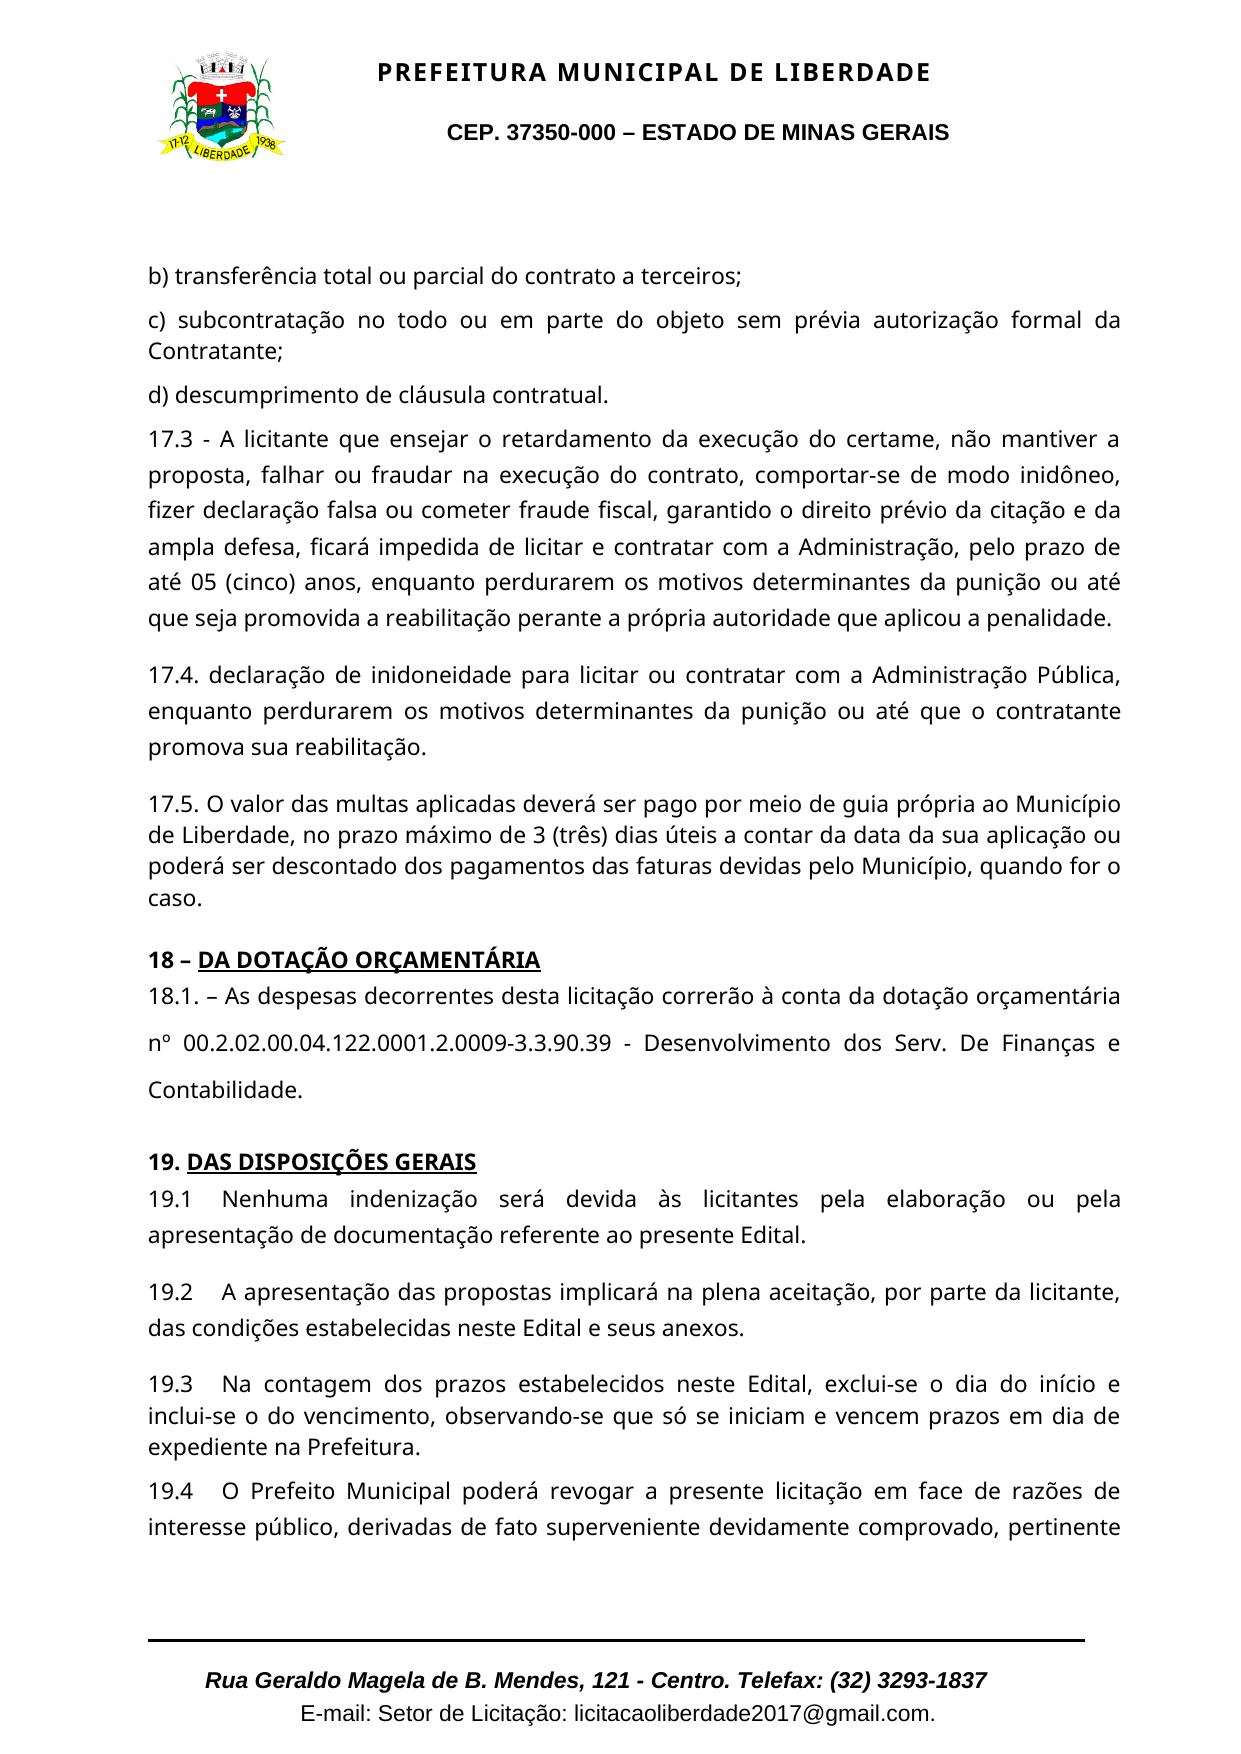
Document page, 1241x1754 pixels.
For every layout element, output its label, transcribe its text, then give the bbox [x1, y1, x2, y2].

text 18.1. – As despesas decorrentes desta licitação correrão à conta da dotação orçamentária nº 00.2.02.00.04.122.0001.2.0009-3.3.90.39 - Desenvolvimento dos Serv. De Finanças e Contabilidade. [148, 980, 1122, 1105]
list c) subcontratação no todo ou em parte do objeto sem prévia autorização formal da Contratante; [148, 304, 1122, 366]
list 17.5. O valor das multas aplicadas deverá ser pago por meio de guia própria ao Município de Liberdade, no prazo máximo de 3 (três) dias úteis a contar da data da sua aplicação ou poderá ser descontado dos pagamentos das faturas devidas pelo Município, quando for o caso. [148, 788, 1122, 913]
text 19.2 A apresentação das propostas implicará na plena aceitação, por parte da licitante, das condições estabelecidas neste Edital e seus anexos. [148, 1276, 1122, 1343]
list d) descumprimento de cláusula contratual. [148, 379, 1122, 410]
text 19.3 Na contagem dos prazos estabelecidos neste Edital, exclui-se o dia do início e inclui-se o do vencimento, observando-se que só se iniciam e vencem prazos em dia de expediente na Prefeitura. [148, 1368, 1122, 1462]
text 19.1 Nenhuma indenização será devida às licitantes pela elaboração ou pela apresentação de documentação referente ao presente Edital. [148, 1183, 1122, 1250]
subtitle 19. DAS DISPOSIÇÕES GERAIS [148, 1146, 1122, 1177]
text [148, 1475, 1122, 1542]
list b) transferência total ou parcial do contrato a terceiros; [148, 260, 1122, 291]
text 17.4. declaração de inidoneidade para licitar ou contratar com a Administração Pública, enquanto perdurarem os motivos determinantes da punição ou até que o contratante promova sua reabilitação. [148, 659, 1122, 762]
text 17.3 - A licitante que ensejar o retardamento da execução do certame, não mantiver a proposta, falhar ou fraudar na execução do contrato, comportar-se de modo inidôneo, fizer declaração falsa ou cometer fraude fiscal, garantido o direito prévio da citação e da ampla defesa, ficará impedida de licitar e contratar com a Administração, pelo prazo de até 05 (cinco) anos, enquanto perdurarem os motivos determinantes da punição ou até que seja promovida a reabilitação perante a própria autoridade que aplicou a penalidade. [148, 423, 1122, 633]
text 18 – DA DOTAÇÃO ORÇAMENTÁRIA [148, 944, 1122, 975]
